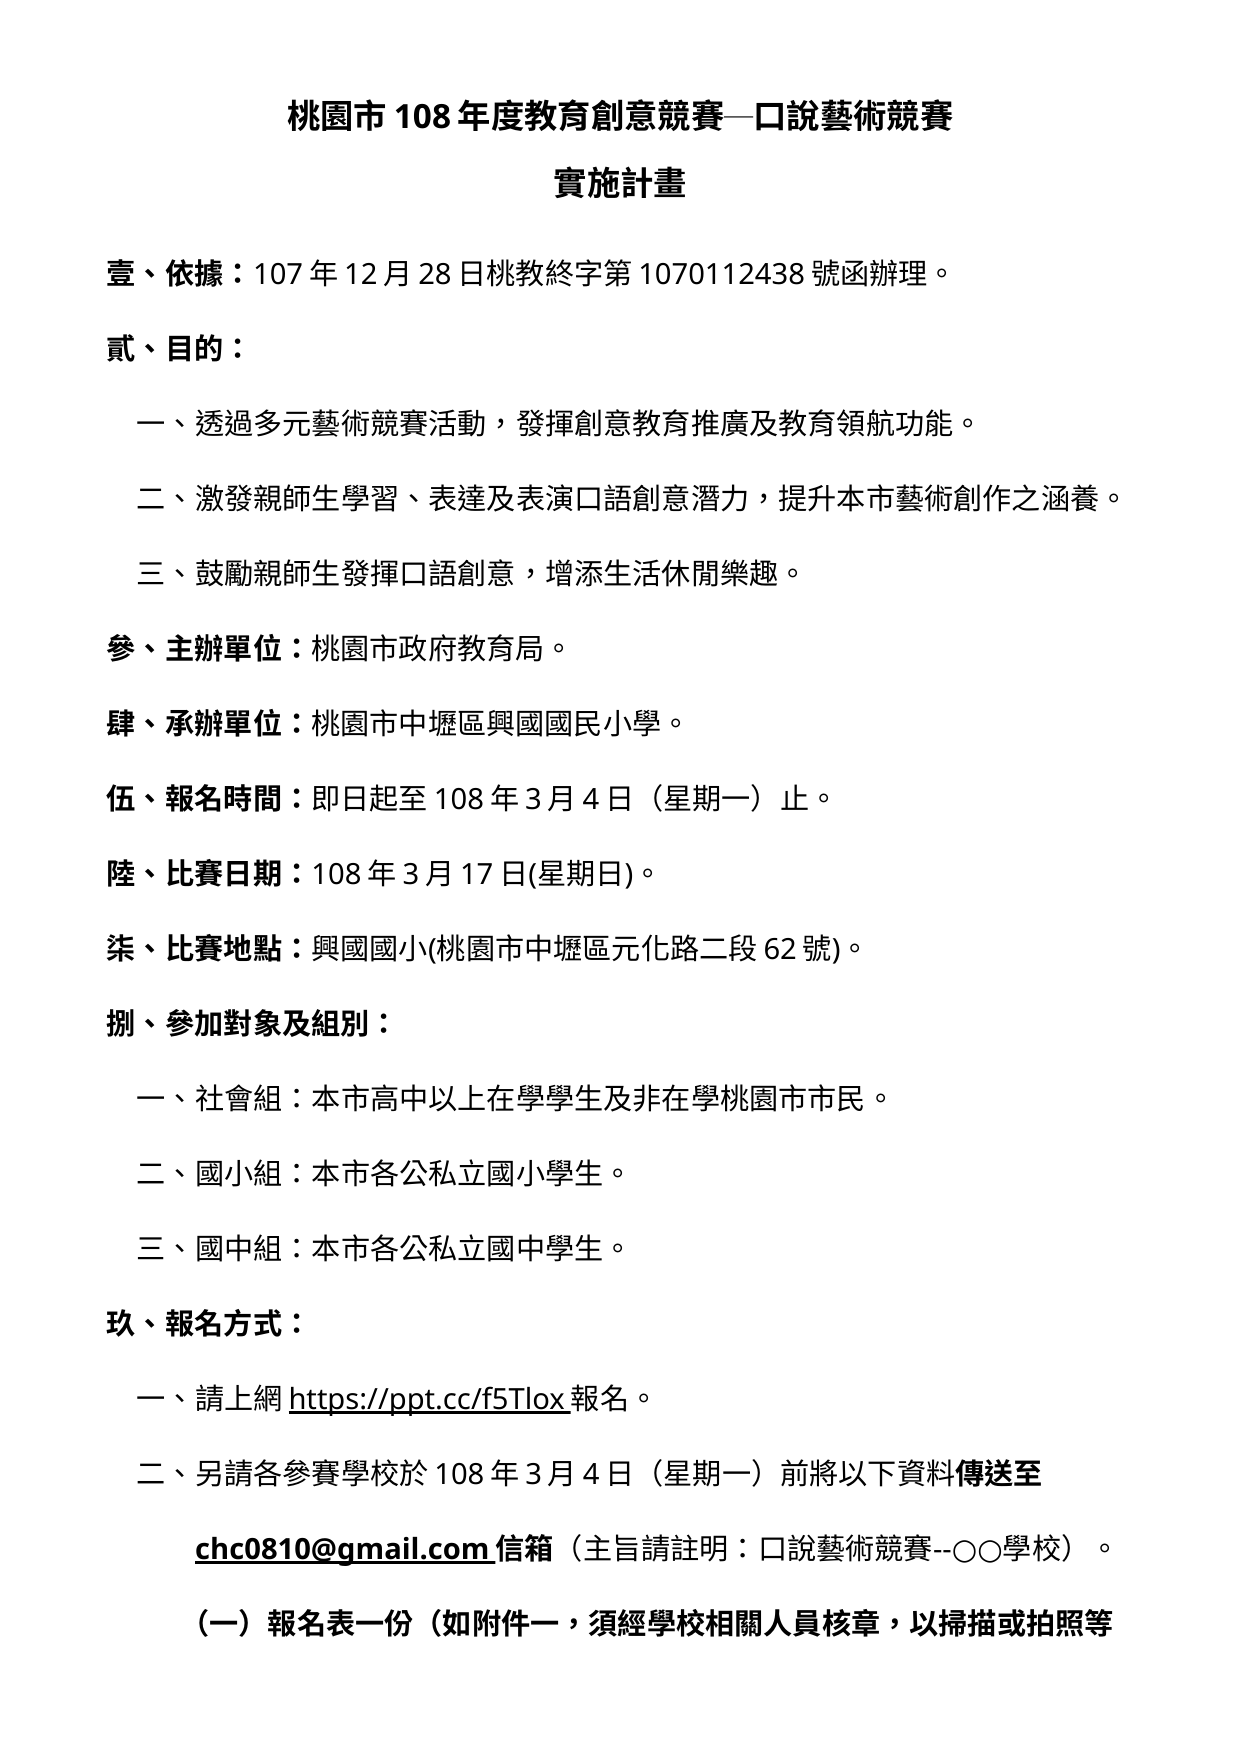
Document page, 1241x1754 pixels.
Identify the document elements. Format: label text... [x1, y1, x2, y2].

list 透過多元藝術競賽活動，發揮創意教育推廣及教育領航功能。 [136, 384, 1134, 459]
list 國中組：本市各公私立國中學生。 [136, 1209, 1134, 1284]
list 目的： [106, 309, 1134, 384]
text 實施計畫 [106, 157, 1134, 205]
list 比賽地點：興國國小(桃園市中壢區元化路二段62號)。 [106, 909, 1134, 984]
list 請上網https://ppt.cc/f5Tlox報名。 [136, 1359, 1134, 1434]
list 依據：107年12月28日桃教終字第1070112438號函辦理。 [106, 234, 1134, 309]
list 國小組：本市各公私立國小學生。 [136, 1134, 1134, 1209]
list 參加對象及組別： [106, 984, 1134, 1059]
list 激發親師生學習、表達及表演口語創意潛力，提升本市藝術創作之涵養。 [136, 459, 1134, 534]
text 桃園市108年度教育創意競賽─口說藝術競賽 [106, 89, 1134, 138]
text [180, 1584, 1134, 1659]
list 鼓勵親師生發揮口語創意，增添生活休閒樂趣。 [136, 534, 1134, 609]
list 承辦單位：桃園市中壢區興國國民小學。 [106, 684, 1134, 759]
list 報名時間：即日起至108年3月4日（星期一）止。 [106, 759, 1134, 834]
list 比賽日期：108年3月17日(星期日)。 [106, 834, 1134, 909]
list 另請各參賽學校於108年3月4日（星期一）前將以下資料傳送至chc0810@gmail.com信箱（主旨請註明：口說藝術競賽--○○學校）。 [136, 1434, 1134, 1584]
list 報名方式： [106, 1284, 1134, 1359]
list 主辦單位：桃園市政府教育局。 [106, 609, 1134, 684]
list 社會組：本市高中以上在學學生及非在學桃園市市民。 [136, 1059, 1134, 1134]
